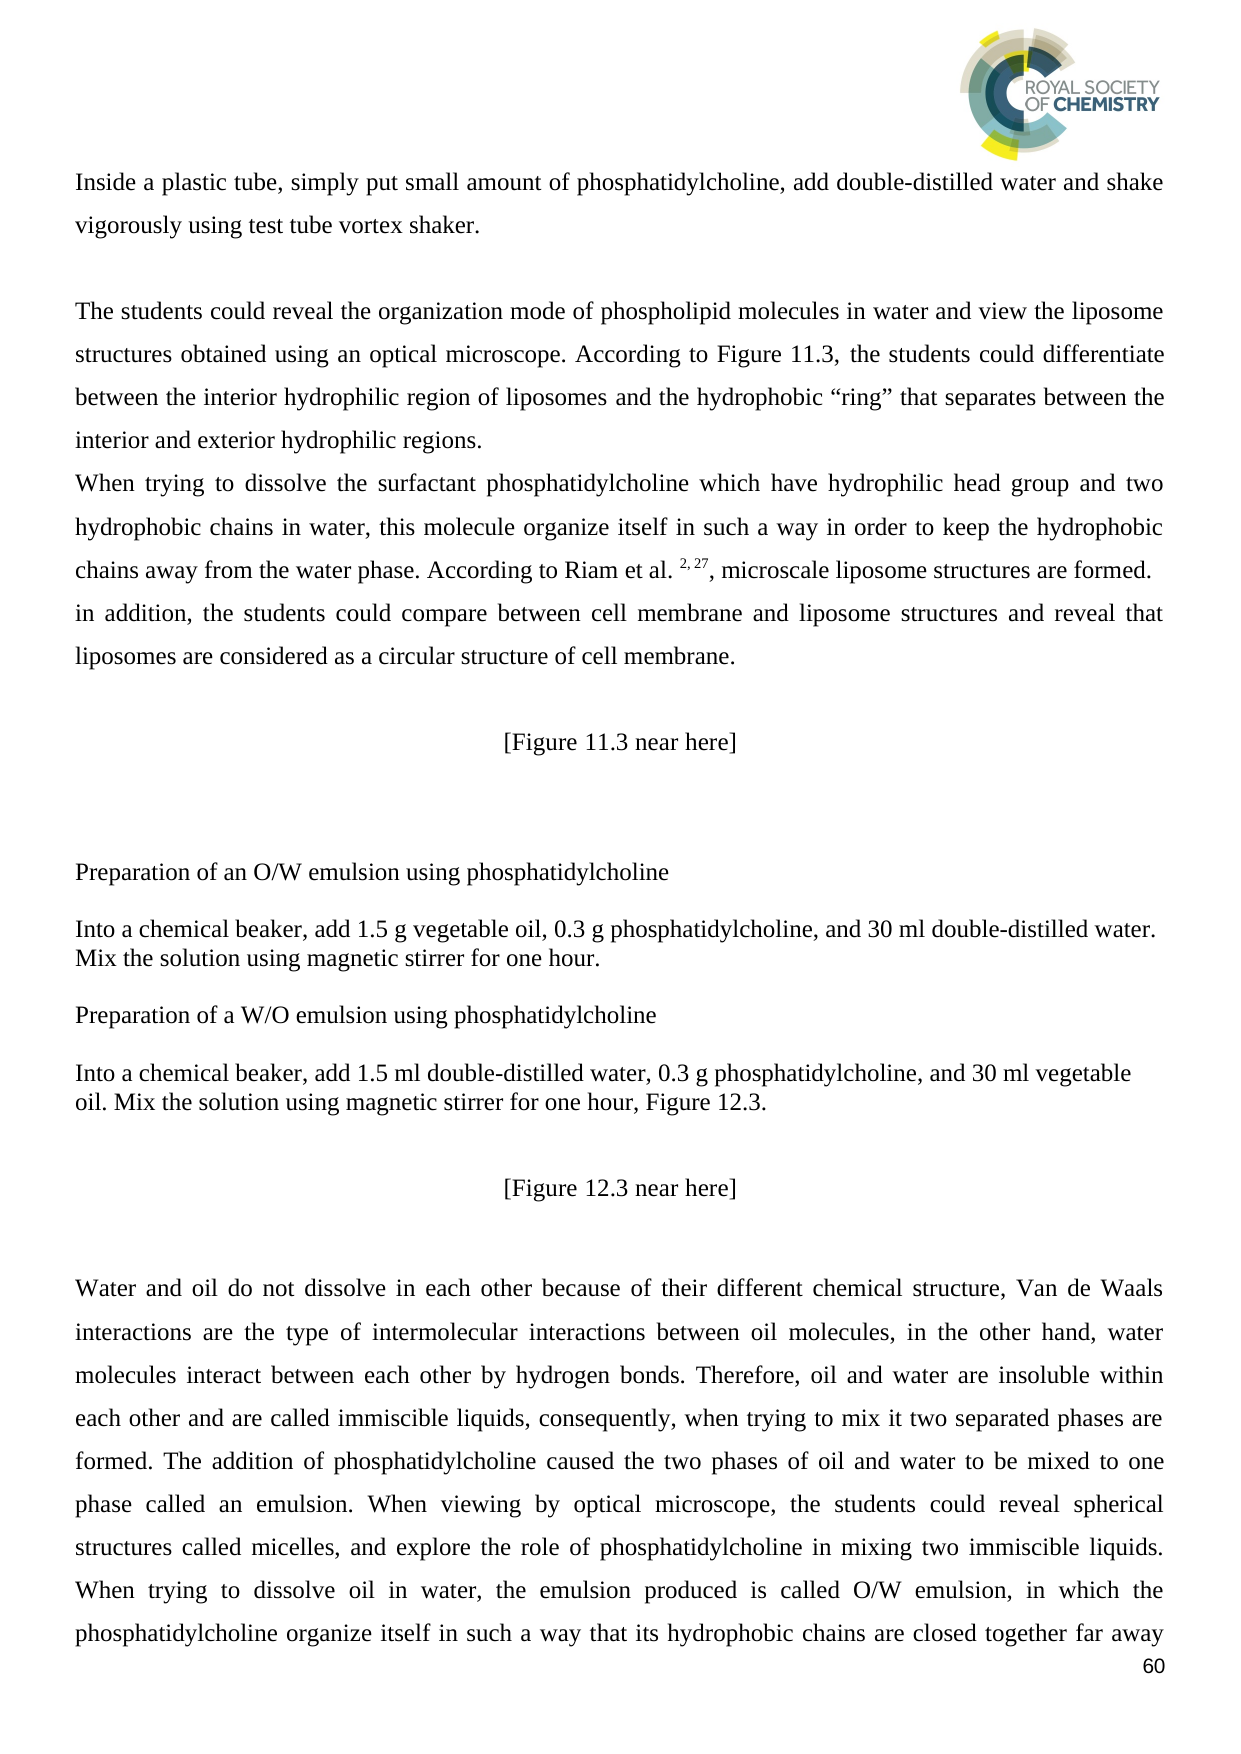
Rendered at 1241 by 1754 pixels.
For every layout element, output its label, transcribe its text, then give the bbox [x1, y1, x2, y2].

text Preparation of an O/W emulsion using phosphatidylcholine [75, 857, 1165, 885]
text The students could reveal the organization mode of phospholipid molecules in water and view the liposome structures obtained using an optical microscope. According to Figure 11.3, the students could differentiate between the interior hydrophilic region of liposomes and the hydrophobic “ring” that separates between the interior and exterior hydrophilic regions. [75, 296, 1165, 454]
text Inside a plastic tube, simply put small amount of phosphatidylcholine, add double-distilled water and shake vigorously using test tube vortex shaker. [75, 167, 1165, 238]
picture [956, 23, 1166, 167]
text in addition, the students could compare between cell membrane and liposome structures and reveal that liposomes are considered as a circular structure of cell membrane. [75, 598, 1165, 670]
text [Figure 11.3 near here] [75, 727, 1165, 756]
text [Figure 12.3 near here] [75, 1173, 1165, 1202]
text When trying to dissolve the surfactant phosphatidylcholine which have hydrophilic head group and two hydrophobic chains in water, this molecule organize itself in such a way in order to keep the hydrophobic chains away from the water phase. According to Riam et al. 2, 27, microscale liposome structures are formed. [75, 468, 1165, 583]
text Preparation of a W/O emulsion using phosphatidylcholine [75, 1000, 1165, 1029]
text Into a chemical beaker, add 1.5 g vegetable oil, 0.3 g phosphatidylcholine, and 30 ml double-distilled water. Mix the solution using magnetic stirrer for one hour. [75, 914, 1165, 972]
text Into a chemical beaker, add 1.5 ml double-distilled water, 0.3 g phosphatidylcholine, and 30 ml vegetable oil. Mix the solution using magnetic stirrer for one hour, Figure 12.3. [75, 1058, 1165, 1115]
